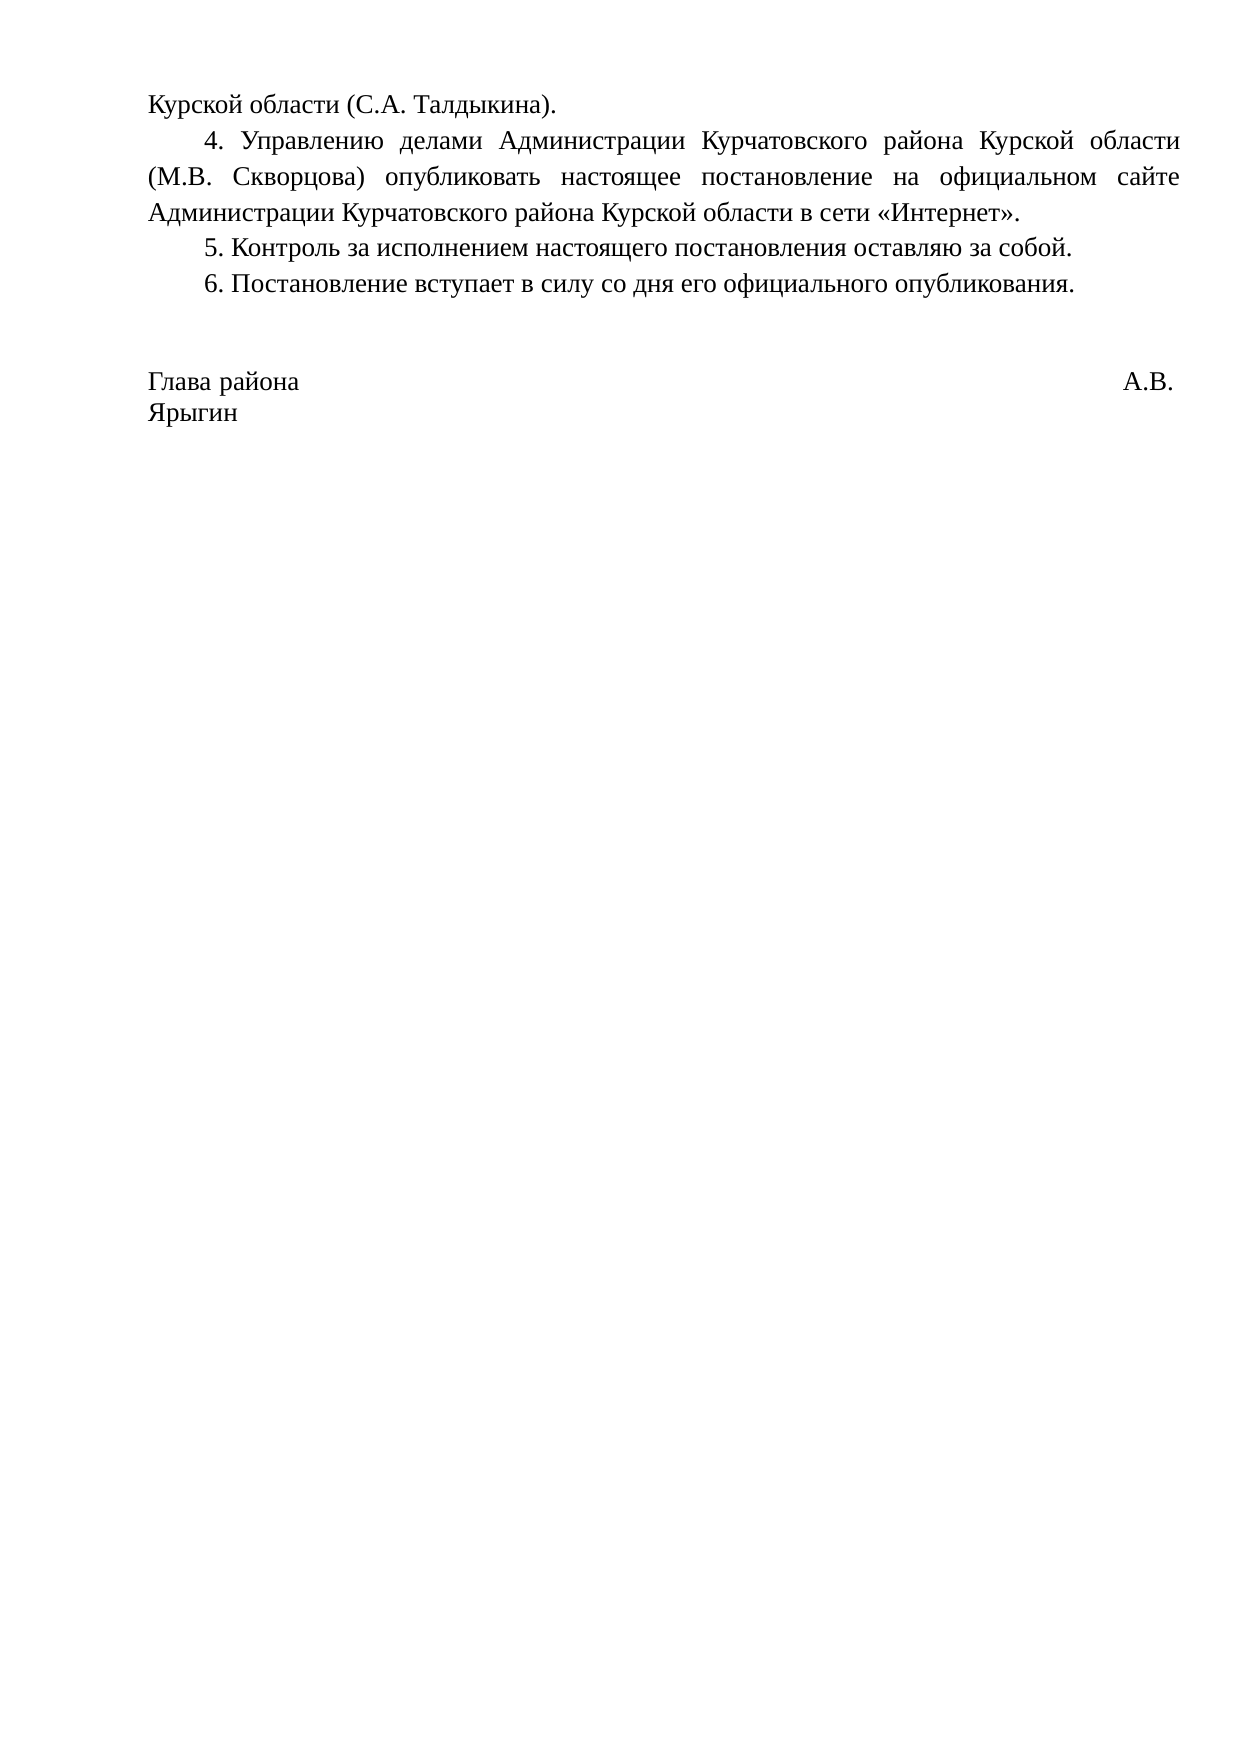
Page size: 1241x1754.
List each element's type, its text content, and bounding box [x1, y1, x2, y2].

text Глава района А.В. Ярыгин [148, 365, 1181, 428]
text 5. Контроль за исполнением настоящего постановления оставляю за собой. [148, 232, 1181, 263]
text 6. Постановление вступает в силу со дня его официального опубликования. [148, 267, 1181, 298]
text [148, 89, 1181, 120]
text 4. Управлению делами Администрации Курчатовского района Курской области (М.В. Скворцова) опубликовать настоящее постановление на официальном сайте Администрации Курчатовского района Курской области в сети «Интернет». [148, 124, 1181, 227]
